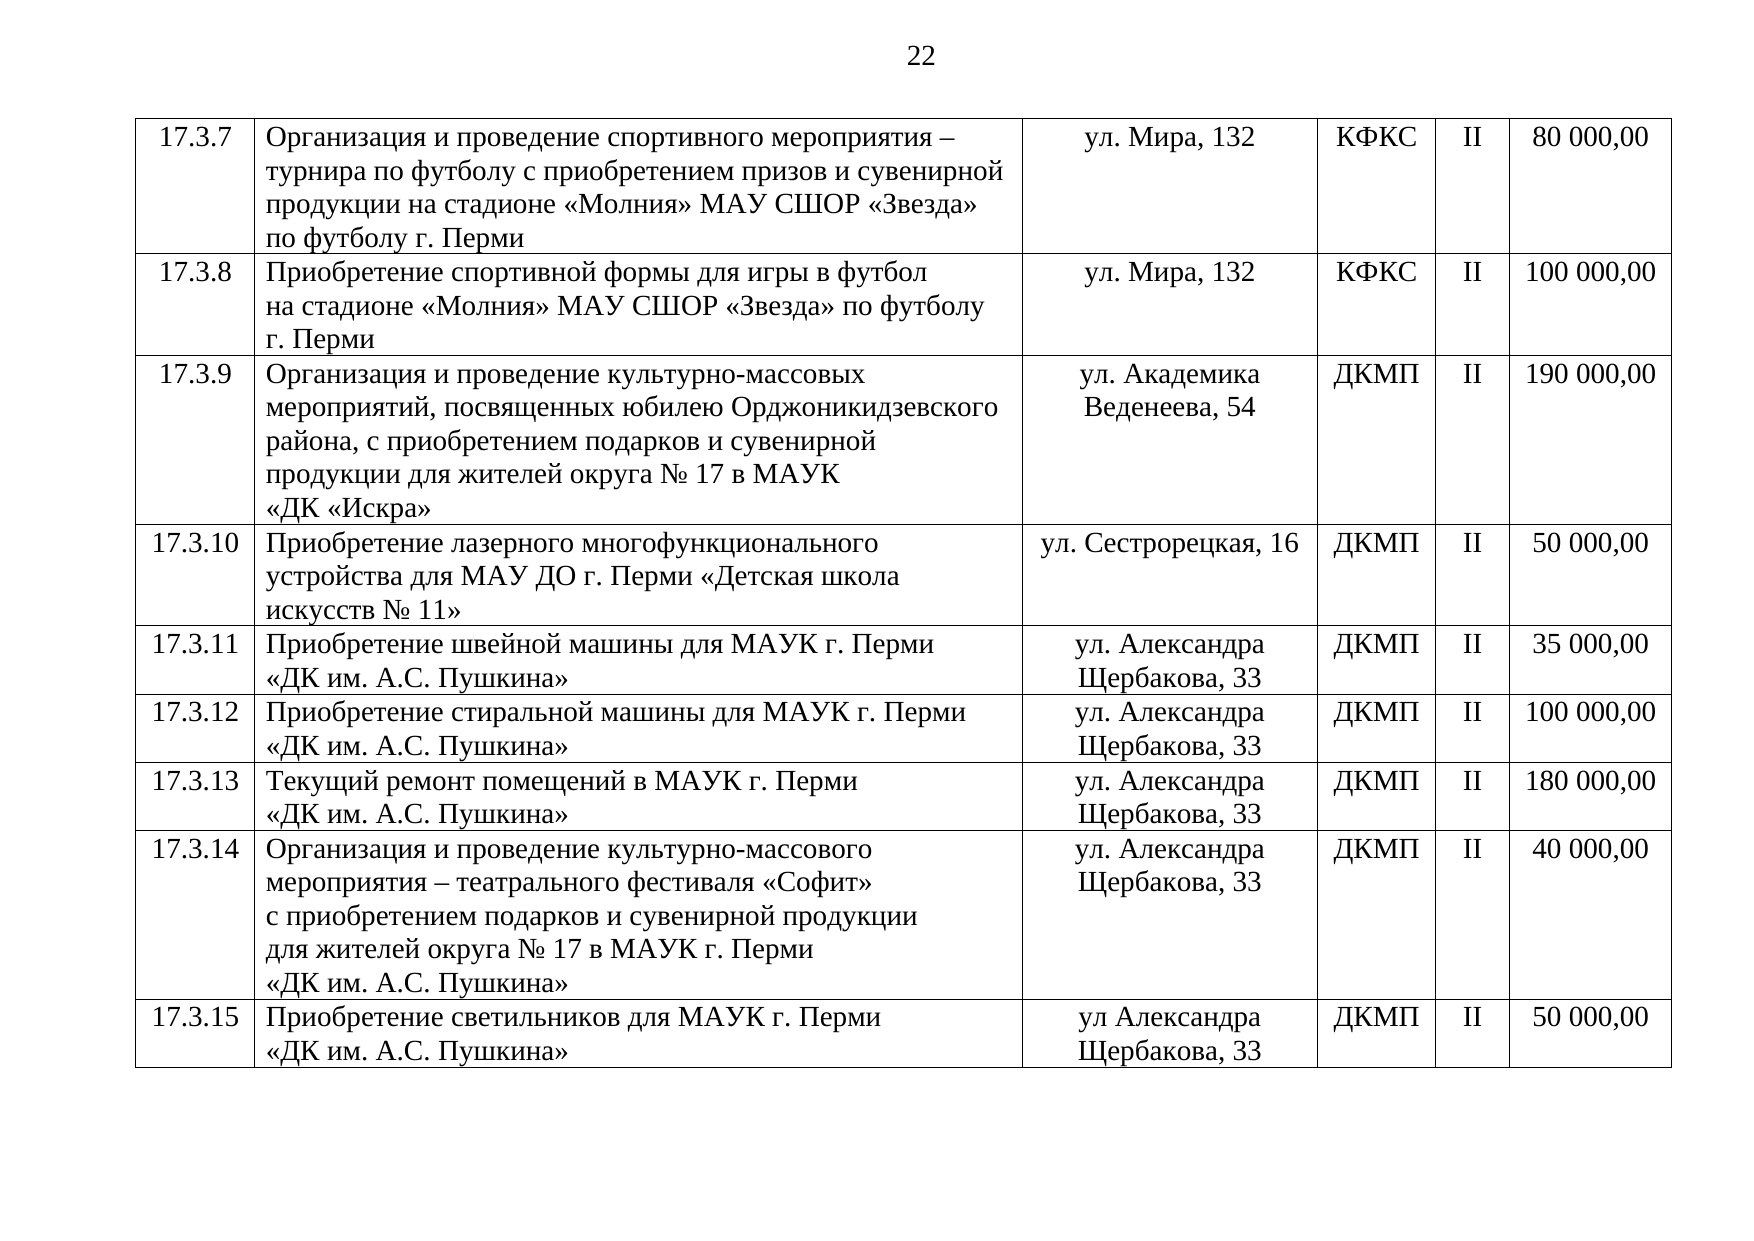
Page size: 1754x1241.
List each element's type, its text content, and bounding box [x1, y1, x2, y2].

table_cell КФКС [1318, 119, 1435, 253]
table_cell Приобретение светильников для МАУК г. Перми «ДК им. А.С. Пушкина» [255, 1000, 1022, 1067]
table_cell 17.3.15 [136, 1000, 254, 1067]
table_cell 17.3.7 [136, 119, 254, 253]
table_cell 80 000,00 [1510, 119, 1671, 253]
table_cell ул. Александра Щербакова, 33 [1023, 831, 1317, 998]
table_cell II [1436, 626, 1509, 693]
table_cell ул. Мира, 132 [1023, 119, 1317, 253]
table_cell ДКМП [1318, 763, 1435, 830]
table_cell ДКМП [1318, 1000, 1435, 1067]
table_cell 50 000,00 [1510, 525, 1671, 625]
table_cell Приобретение лазерного многофункционального устройства для МАУ ДО г. Перми «Детская школа искусств № 11» [255, 525, 1022, 625]
table_cell 17.3.9 [136, 356, 254, 524]
table_cell КФКС [1318, 254, 1435, 355]
table_cell ул Александра Щербакова, 33 [1023, 1000, 1317, 1067]
table_cell 100 000,00 [1510, 254, 1671, 355]
table_cell ул. Александра Щербакова, 33 [1023, 695, 1317, 762]
table_cell II [1436, 831, 1509, 998]
table_cell Приобретение спортивной формы для игры в футбол на стадионе «Молния» МАУ СШОР «Звезда» по футболу г. Перми [255, 254, 1022, 355]
table_cell ул. Александра Щербакова, 33 [1023, 626, 1317, 693]
table_cell II [1436, 525, 1509, 625]
table_cell II [1436, 254, 1509, 355]
table_cell II [1436, 1000, 1509, 1067]
table_cell ДКМП [1318, 695, 1435, 762]
table_cell Организация и проведение культурно-массового мероприятия – театрального фестиваля «Софит» с приобретением подарков и сувенирной продукции для жителей округа № 17 в МАУК г. Перми «ДК им. А.С. Пушкина» [255, 831, 1022, 998]
table_cell ДКМП [1318, 356, 1435, 524]
table_cell Текущий ремонт помещений в МАУК г. Перми «ДК им. А.С. Пушкина» [255, 763, 1022, 830]
table_cell ул. Академика Веденеева, 54 [1023, 356, 1317, 524]
table_cell II [1436, 356, 1509, 524]
table_cell Приобретение швейной машины для МАУК г. Перми «ДК им. А.С. Пушкина» [255, 626, 1022, 693]
table_cell ДКМП [1318, 831, 1435, 998]
table_cell 35 000,00 [1510, 626, 1671, 693]
table_cell Организация и проведение культурно-массовых мероприятий, посвященных юбилею Орджоникидзевского района, с приобретением подарков и сувенирной продукции для жителей округа № 17 в МАУК «ДК «Искра» [255, 356, 1022, 524]
table_cell 17.3.12 [136, 695, 254, 762]
table_cell 50 000,00 [1510, 1000, 1671, 1067]
table_cell 17.3.11 [136, 626, 254, 693]
table_cell ул. Сестрорецкая, 16 [1023, 525, 1317, 625]
table_cell 17.3.8 [136, 254, 254, 355]
table_cell ул. Александра Щербакова, 33 [1023, 763, 1317, 830]
table_cell 180 000,00 [1510, 763, 1671, 830]
table_cell 17.3.14 [136, 831, 254, 998]
table_cell 17.3.10 [136, 525, 254, 625]
table_cell ул. Мира, 132 [1023, 254, 1317, 355]
table_cell 40 000,00 [1510, 831, 1671, 998]
table_cell II [1436, 119, 1509, 253]
table_cell 190 000,00 [1510, 356, 1671, 524]
table_cell Организация и проведение спортивного мероприятия – турнира по футболу с приобретением призов и сувенирной продукции на стадионе «Молния» МАУ СШОР «Звезда» по футболу г. Перми [255, 119, 1022, 253]
table_cell ДКМП [1318, 525, 1435, 625]
table_cell II [1436, 695, 1509, 762]
table_cell 100 000,00 [1510, 695, 1671, 762]
table_cell Приобретение стиральной машины для МАУК г. Перми «ДК им. А.С. Пушкина» [255, 695, 1022, 762]
table_cell II [1436, 763, 1509, 830]
table_cell 17.3.13 [136, 763, 254, 830]
table_cell ДКМП [1318, 626, 1435, 693]
